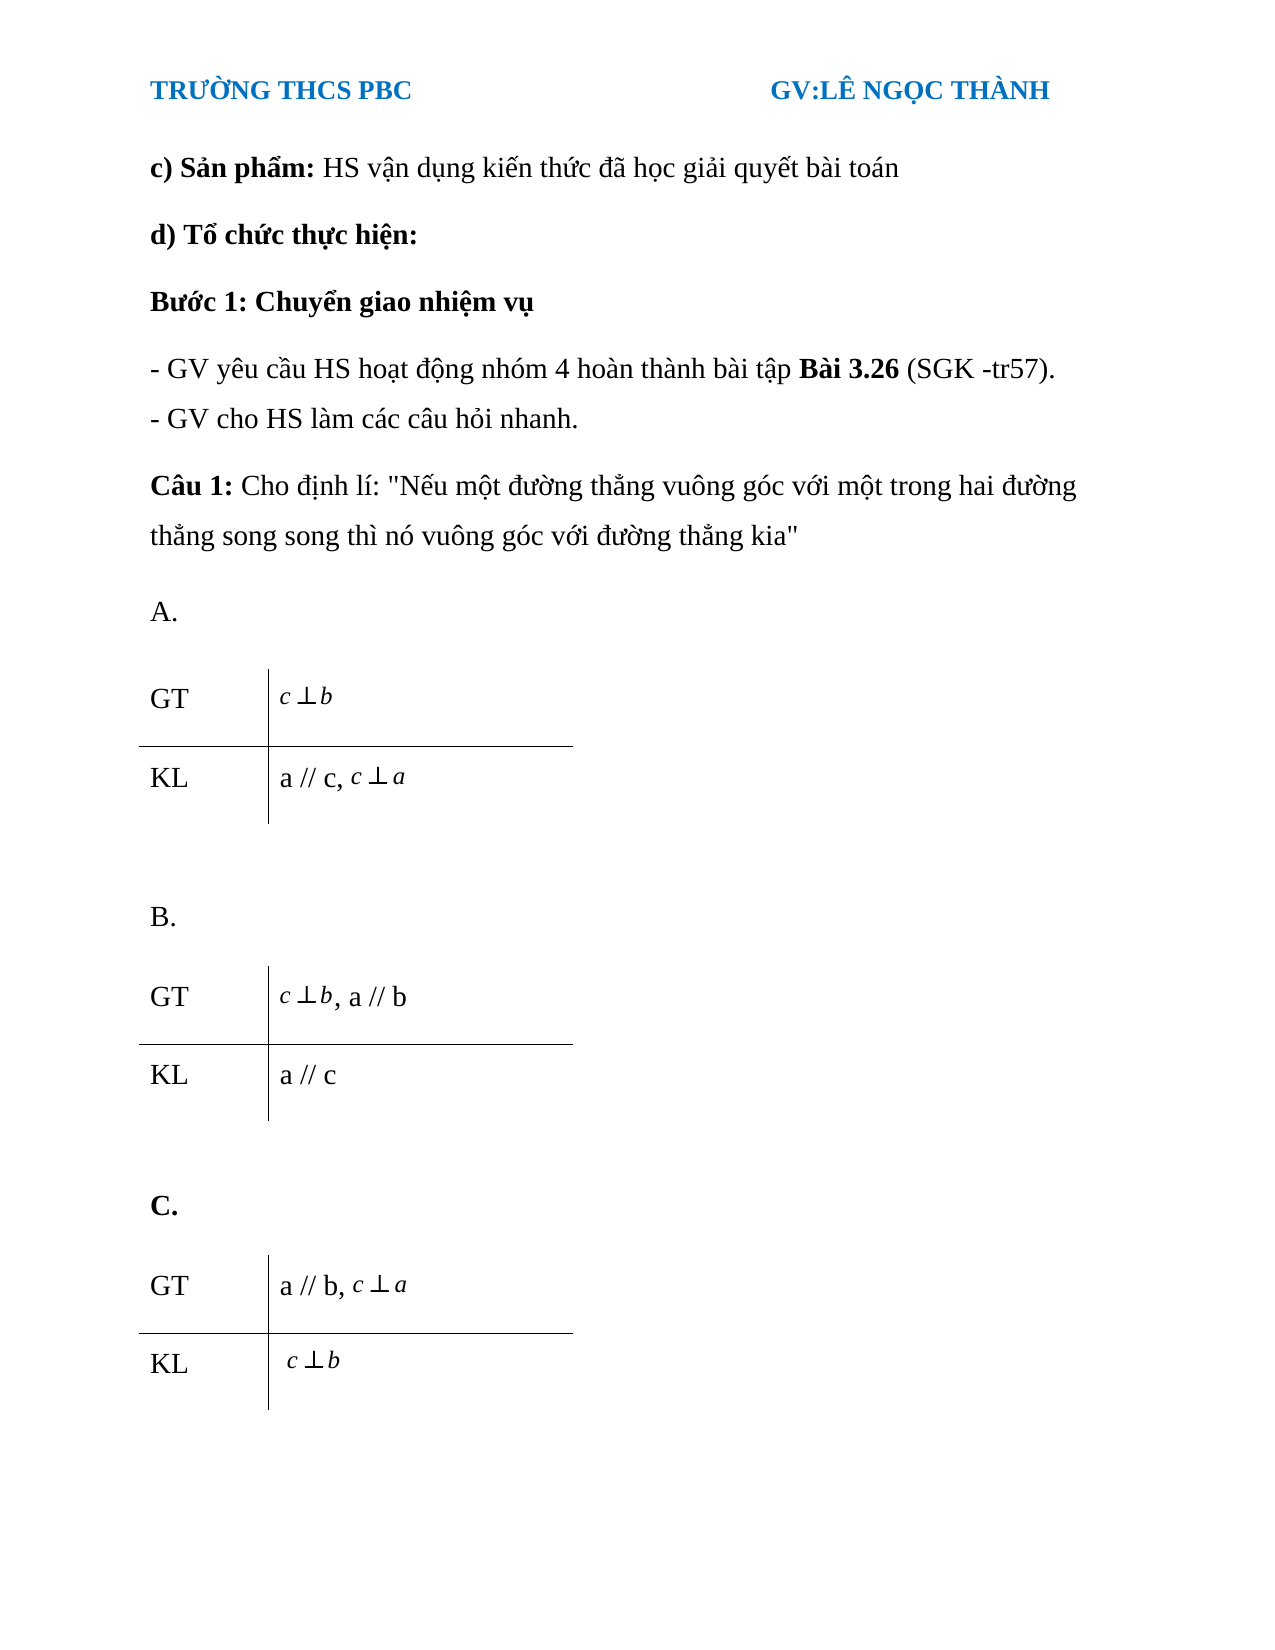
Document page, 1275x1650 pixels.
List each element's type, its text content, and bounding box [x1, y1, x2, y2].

table_cell [269, 1334, 573, 1410]
text Bước 1: Chuyển giao nhiệm vụ [150, 284, 1125, 317]
table_cell KL [139, 1334, 268, 1410]
table_header a // b, [269, 1255, 573, 1332]
table_cell KL [139, 1045, 268, 1121]
text C. [150, 1188, 1125, 1222]
text c) Sản phẩm: HS vận dụng kiến thức đã học giải quyết bài toán [150, 150, 1125, 183]
table_cell KL [139, 747, 268, 824]
table_header GT [139, 1255, 268, 1332]
text A. [150, 594, 1125, 627]
table_cell a // c, [269, 747, 573, 824]
text B. [150, 899, 1125, 933]
text Câu 1: Cho định lí: "Nếu một đường thẳng vuông góc với một trong hai đường thẳng song song thì nó vuông góc với đường thẳng kia" [150, 468, 1125, 552]
text d) Tổ chức thực hiện: [150, 217, 1125, 251]
table_header , a // b [269, 966, 573, 1043]
table_header GT [139, 669, 268, 746]
text - GV yêu cầu HS hoạt động nhóm 4 hoàn thành bài tập Bài 3.26 (SGK -tr57). [150, 351, 1125, 384]
text - GV cho HS làm các câu hỏi nhanh. [150, 401, 1125, 435]
table_cell a // c [269, 1045, 573, 1121]
table_header GT [139, 966, 268, 1043]
table_header [269, 669, 573, 746]
